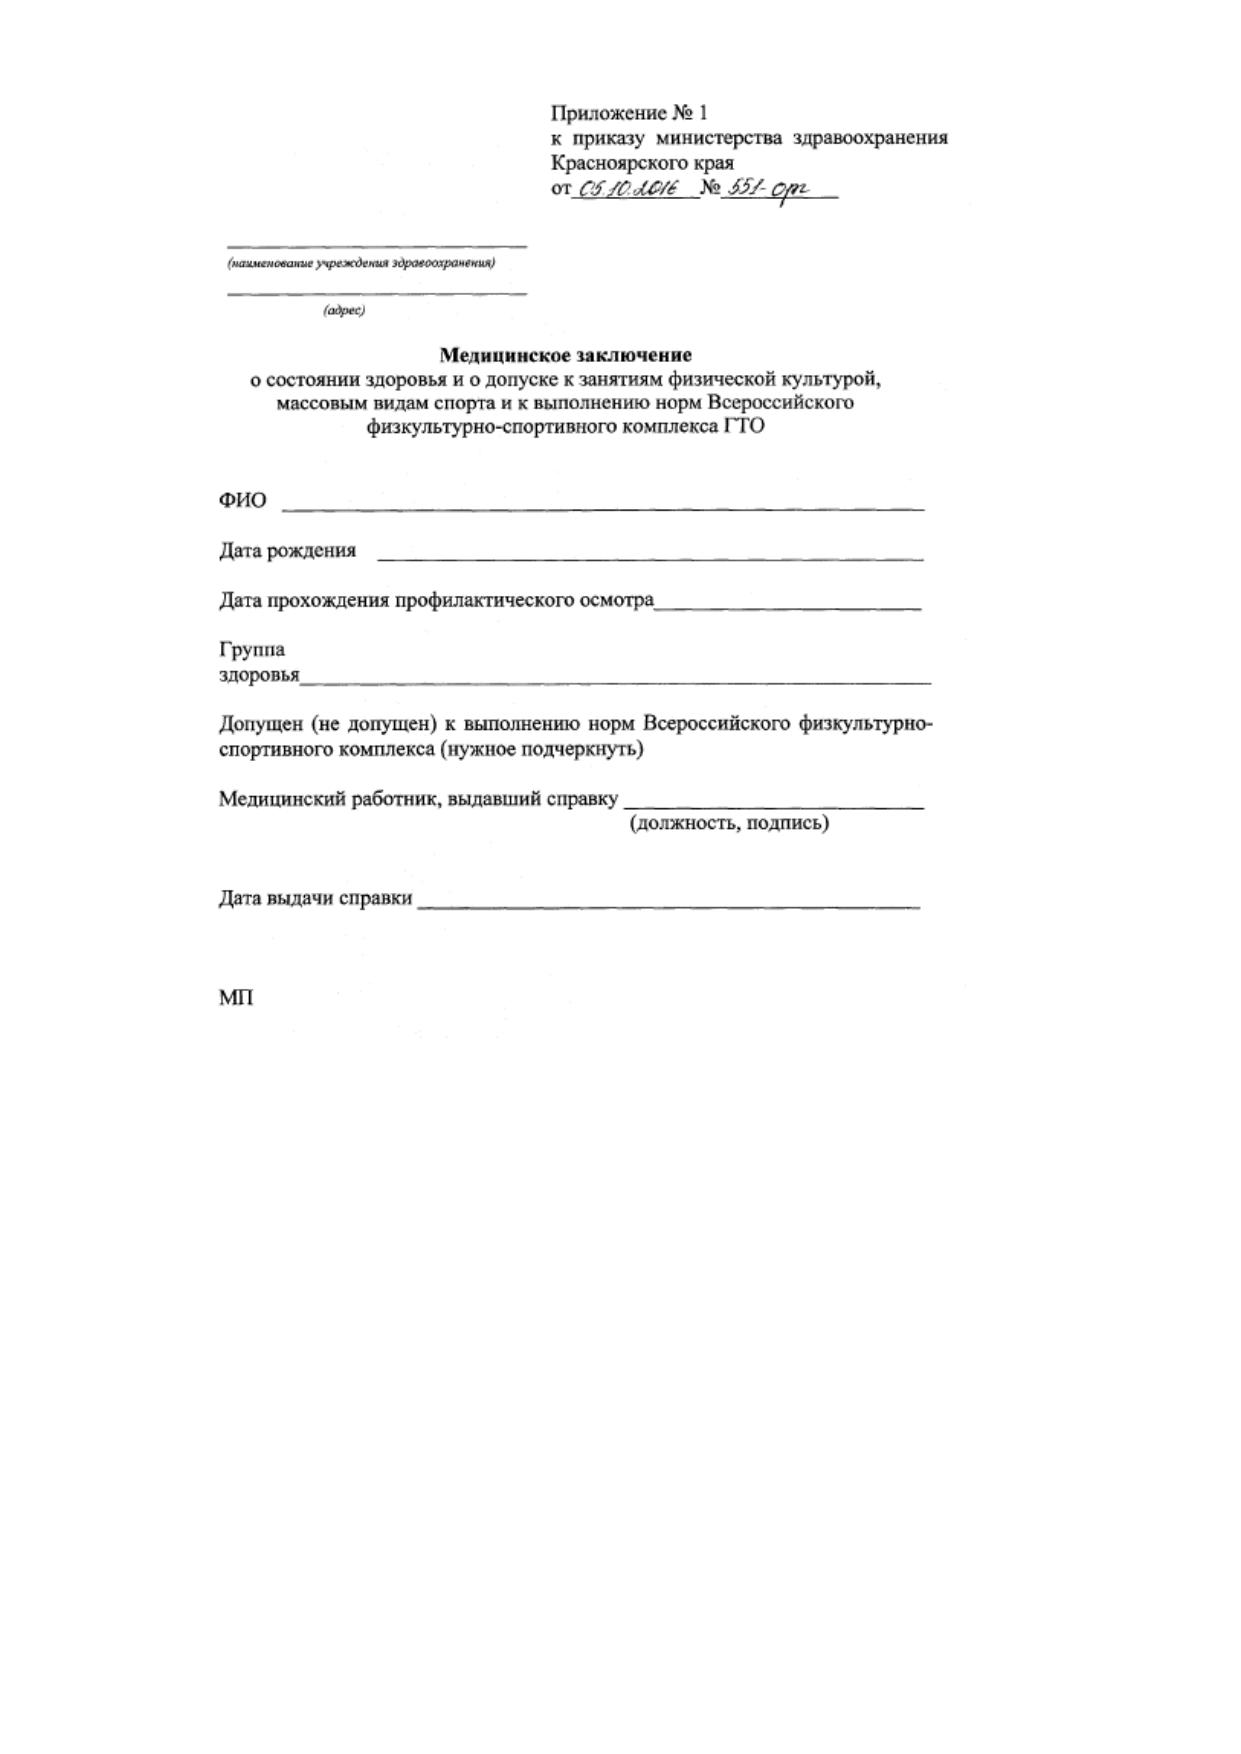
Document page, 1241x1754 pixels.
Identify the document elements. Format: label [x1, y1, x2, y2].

picture [192, 103, 990, 1058]
